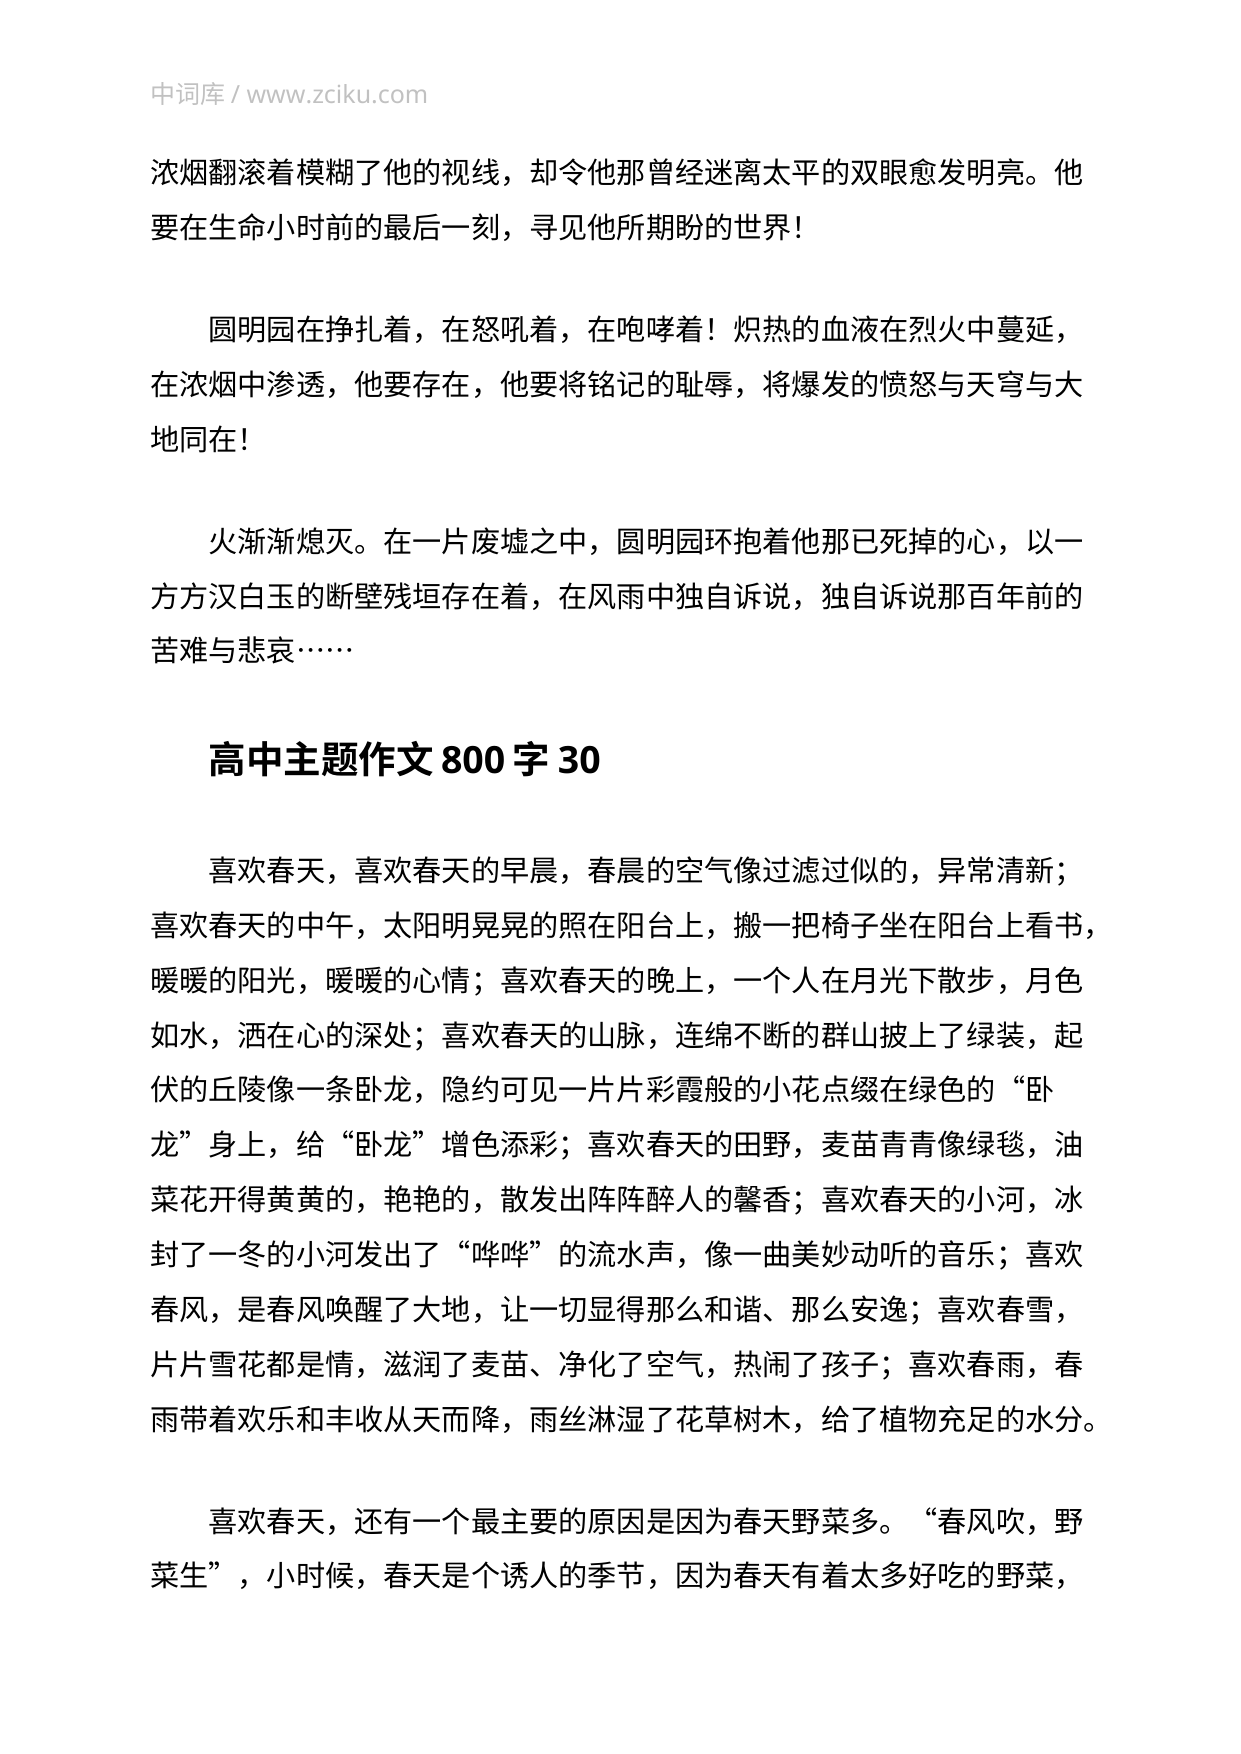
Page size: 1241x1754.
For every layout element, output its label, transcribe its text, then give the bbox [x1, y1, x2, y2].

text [150, 150, 1090, 247]
text 圆明园在挣扎着，在怒吼着，在咆哮着！炽热的血液在烈火中蔓延，在浓烟中渗透，他要存在，他要将铭记的耻辱，将爆发的愤怒与天穹与大地同在！ [150, 307, 1090, 459]
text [150, 1498, 1090, 1595]
text 高中主题作文800字30 [150, 730, 1090, 784]
text 喜欢春天，喜欢春天的早晨，春晨的空气像过滤过似的，异常清新；喜欢春天的中午，太阳明晃晃的照在阳台上，搬一把椅子坐在阳台上看书，暖暖的阳光，暖暖的心情；喜欢春天的晚上，一个人在月光下散步，月色如水，洒在心的深处；喜欢春天的山脉，连绵不断的群山披上了绿装，起伏的丘陵像一条卧龙，隐约可见一片片彩霞般的小花点缀在绿色的“卧龙”身上，给“卧龙”增色添彩；喜欢春天的田野，麦苗青青像绿毯，油菜花开得黄黄的，艳艳的，散发出阵阵醉人的馨香；喜欢春天的小河，冰封了一冬的小河发出了“哗哗”的流水声，像一曲美妙动听的音乐；喜欢春风，是春风唤醒了大地，让一切显得那么和谐、那么安逸；喜欢春雪，片片雪花都是情，滋润了麦苗、净化了空气，热闹了孩子；喜欢春雨，春雨带着欢乐和丰收从天而降，雨丝淋湿了花草树木，给了植物充足的水分。 [150, 847, 1090, 1439]
text 火渐渐熄灭。在一片废墟之中，圆明园环抱着他那已死掉的心，以一方方汉白玉的断壁残垣存在着，在风雨中独自诉说，独自诉说那百年前的苦难与悲哀…… [150, 518, 1090, 670]
